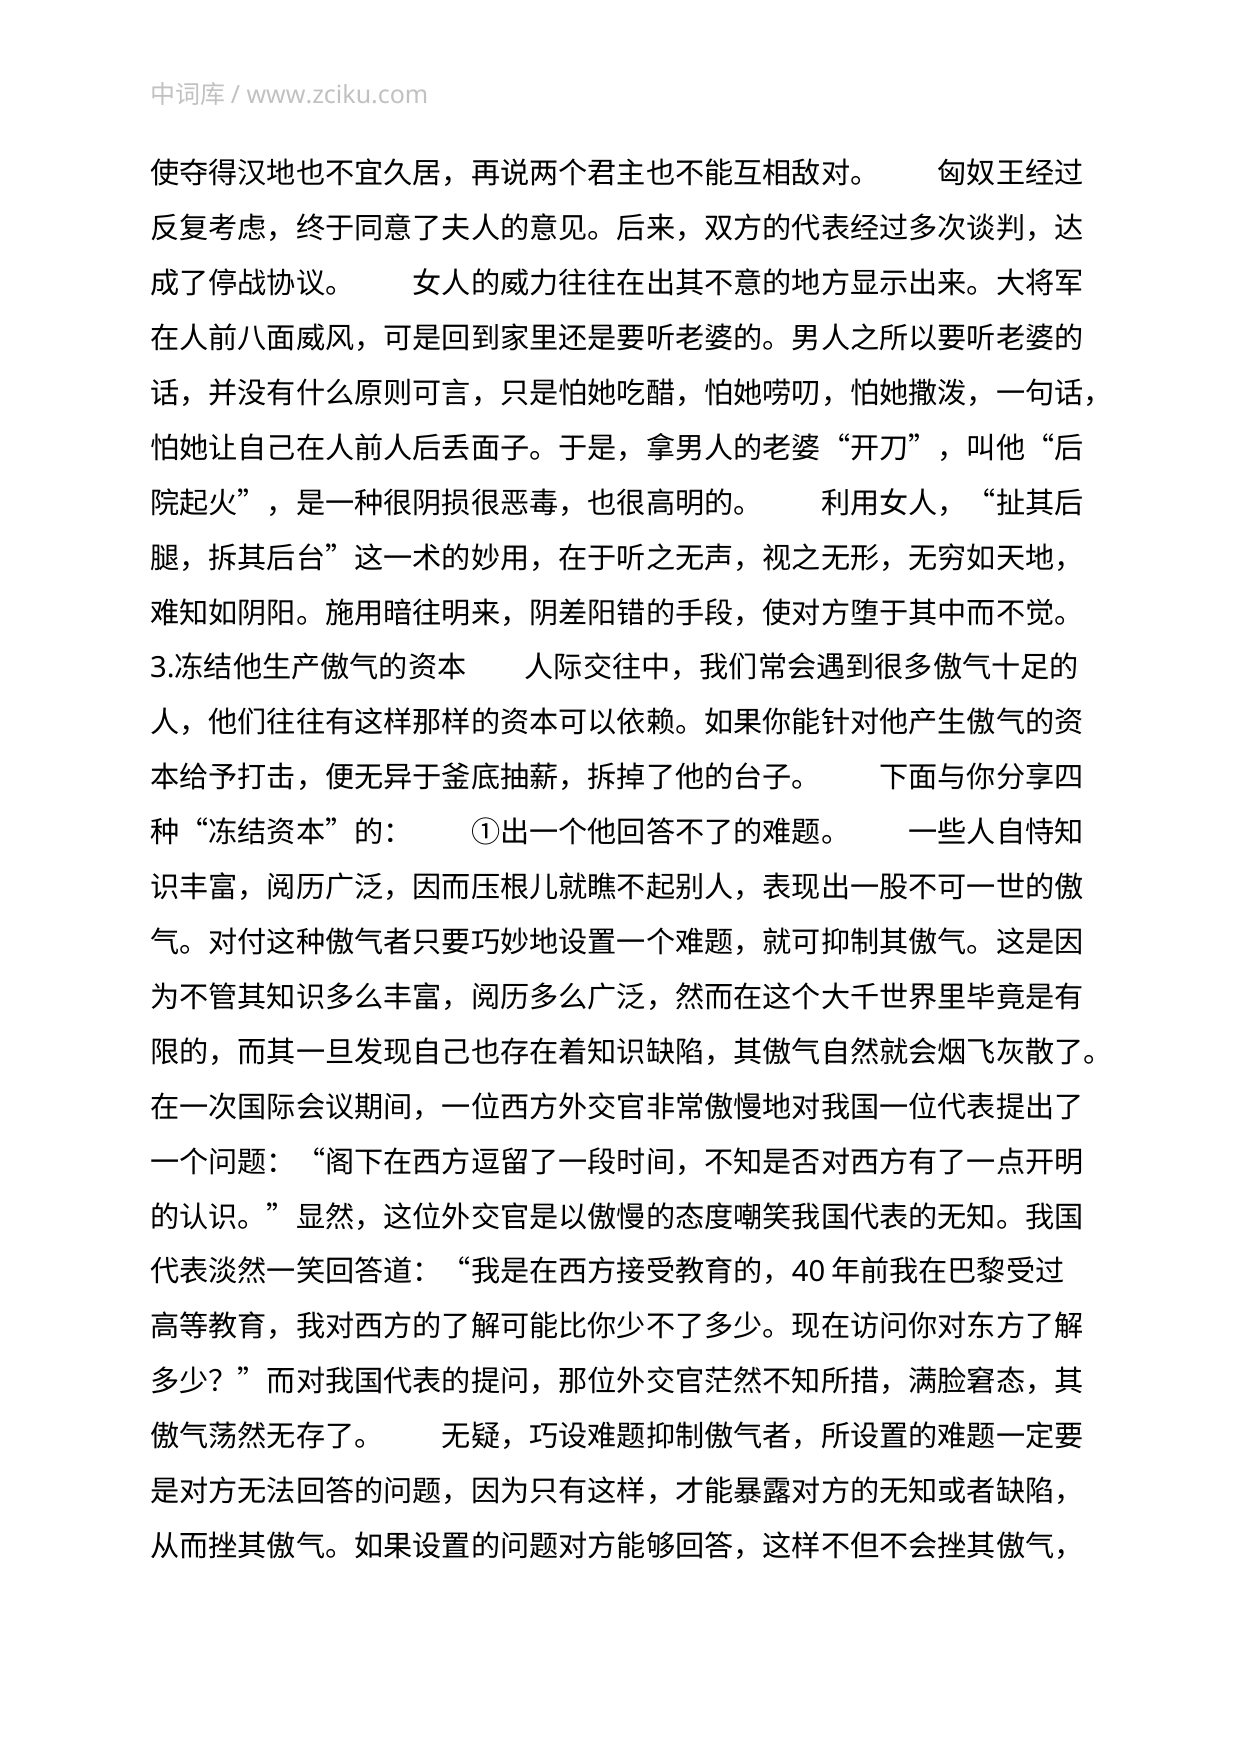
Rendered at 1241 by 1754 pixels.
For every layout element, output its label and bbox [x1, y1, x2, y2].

text [150, 150, 1090, 1565]
